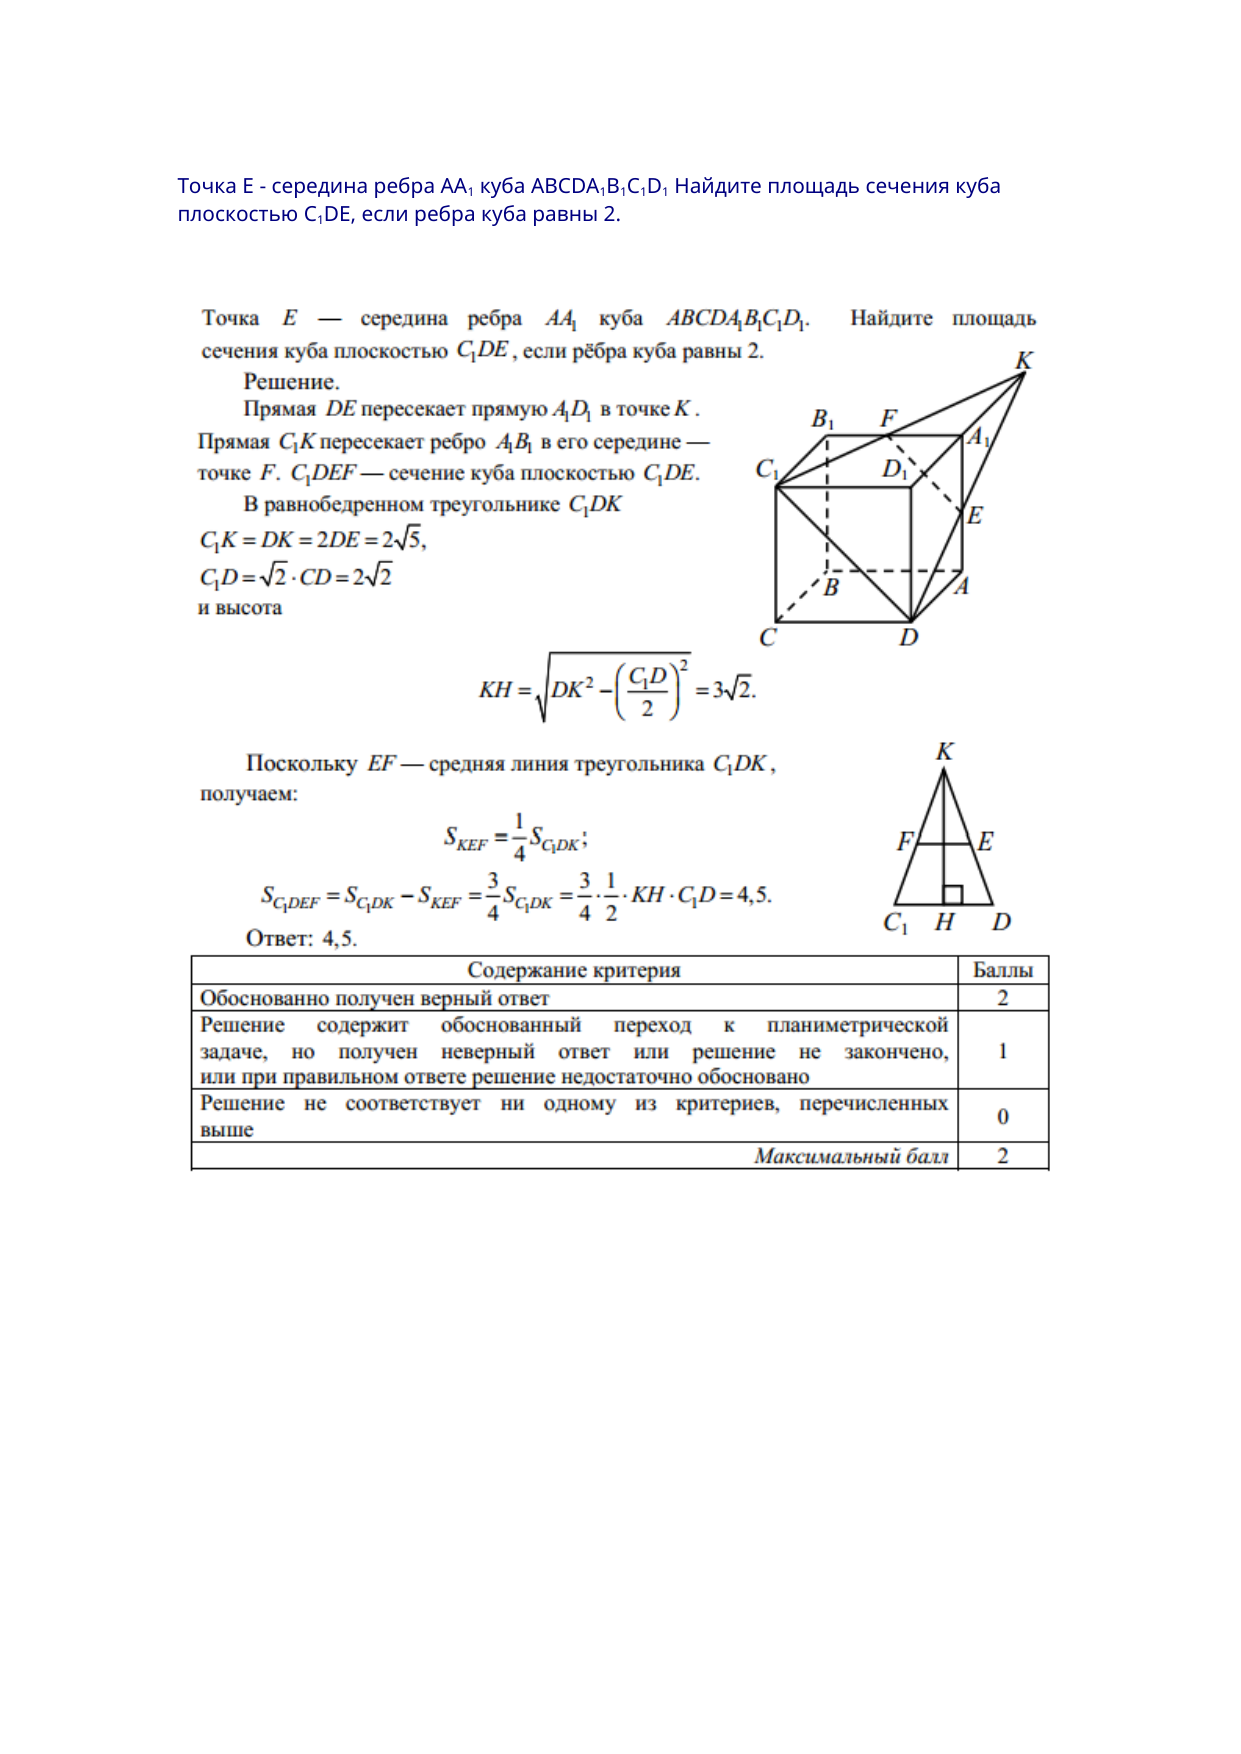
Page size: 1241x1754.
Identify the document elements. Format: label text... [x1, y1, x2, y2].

text Точка Е - середина ребра АА1 куба ABCDA1B1C1D1 Найдите площадь сечения куба плоскостью C1DE, если ребра куба равны 2. [177, 171, 1152, 228]
picture [177, 294, 1064, 1190]
